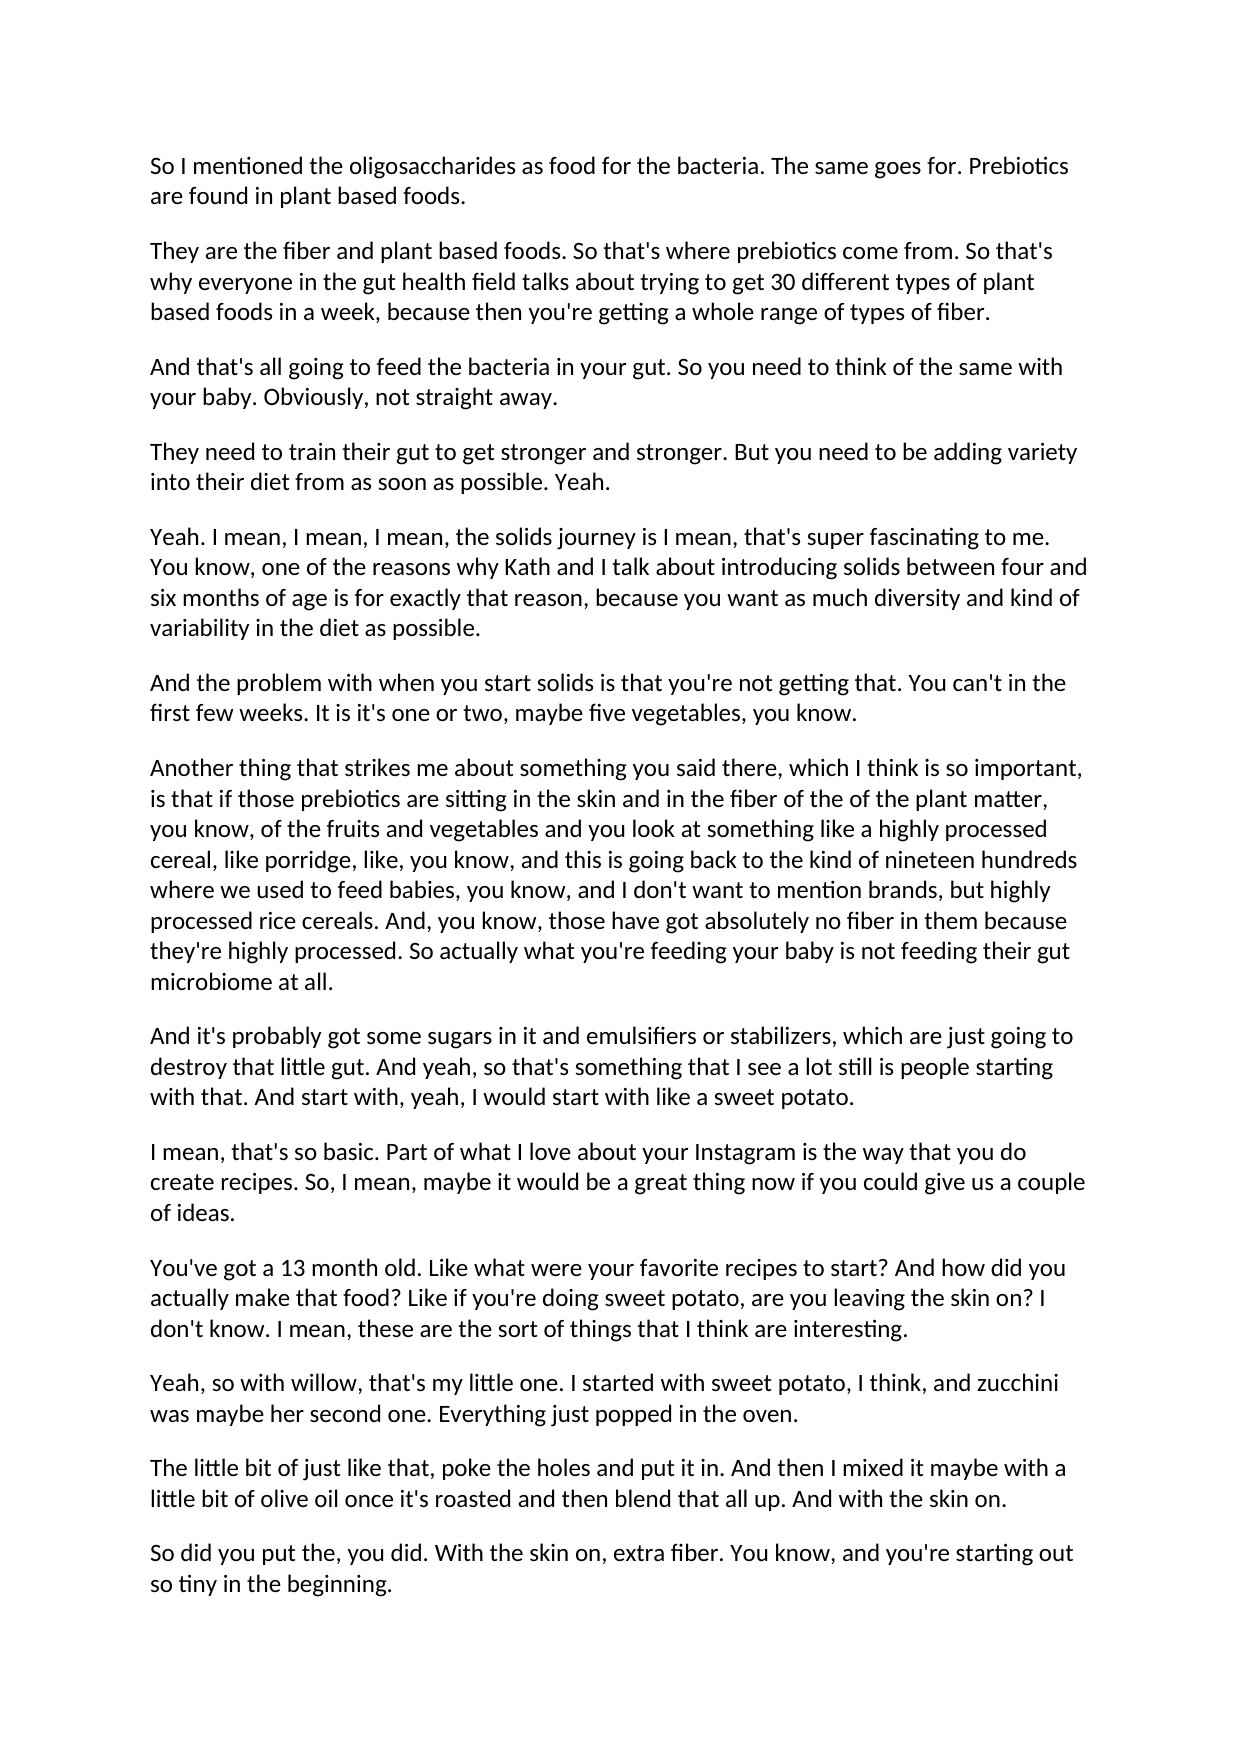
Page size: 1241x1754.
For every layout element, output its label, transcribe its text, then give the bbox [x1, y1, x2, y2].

text You've got a 13 month old. Like what were your favorite recipes to start? And how did you actually make that food? Like if you're doing sweet potato, are you leaving the skin on? I don't know. I mean, these are the sort of things that I think are interesting. [150, 1252, 1090, 1343]
text They need to train their gut to get stronger and stronger. But you need to be adding variety into their diet from as soon as possible. Yeah. [150, 436, 1090, 497]
text And the problem with when you start solids is that you're not getting that. You can't in the first few weeks. It is it's one or two, maybe five vegetables, you know. [150, 667, 1090, 728]
text And that's all going to feed the bacteria in your gut. So you need to think of the same with your baby. Obviously, not straight away. [150, 351, 1090, 412]
text So did you put the, you did. With the skin on, extra fiber. You know, and you're starting out so tiny in the beginning. [150, 1537, 1090, 1598]
text The little bit of just like that, poke the holes and put it in. And then I mixed it maybe with a little bit of olive oil once it's roasted and then blend that all up. And with the skin on. [150, 1452, 1090, 1513]
text Yeah. I mean, I mean, I mean, the solids journey is I mean, that's super fascinating to me. You know, one of the reasons why Kath and I talk about introducing solids between four and six months of age is for exactly that reason, because you want as much diversity and kind of variability in the diet as possible. [150, 521, 1090, 643]
text Another thing that strikes me about something you said there, which I think is so important, is that if those prebiotics are sitting in the skin and in the fiber of the of the plant matter, you know, of the fruits and vegetables and you look at something like a highly processed cereal, like porridge, like, you know, and this is going back to the kind of nineteen hundreds where we used to feed babies, you know, and I don't want to mention brands, but highly processed rice cereals. And, you know, those have got absolutely no fiber in them because they're highly processed. So actually what you're feeding your baby is not feeding their gut microbiome at all. [150, 752, 1090, 996]
text They are the fiber and plant based foods. So that's where prebiotics come from. So that's why everyone in the gut health field talks about trying to get 30 different types of plant based foods in a week, because then you're getting a whole range of types of fiber. [150, 235, 1090, 327]
text And it's probably got some sugars in it and emulsifiers or stabilizers, which are just going to destroy that little gut. And yeah, so that's something that I see a lot still is people starting with that. And start with, yeah, I would start with like a sweet potato. [150, 1020, 1090, 1112]
text So I mentioned the oligosaccharides as food for the bacteria. The same goes for. Prebiotics are found in plant based foods. [150, 150, 1090, 211]
text Yeah, so with willow, that's my little one. I started with sweet potato, I think, and zucchini was maybe her second one. Everything just popped in the oven. [150, 1367, 1090, 1428]
text I mean, that's so basic. Part of what I love about your Instagram is the way that you do create recipes. So, I mean, maybe it would be a great thing now if you could give us a couple of ideas. [150, 1136, 1090, 1228]
